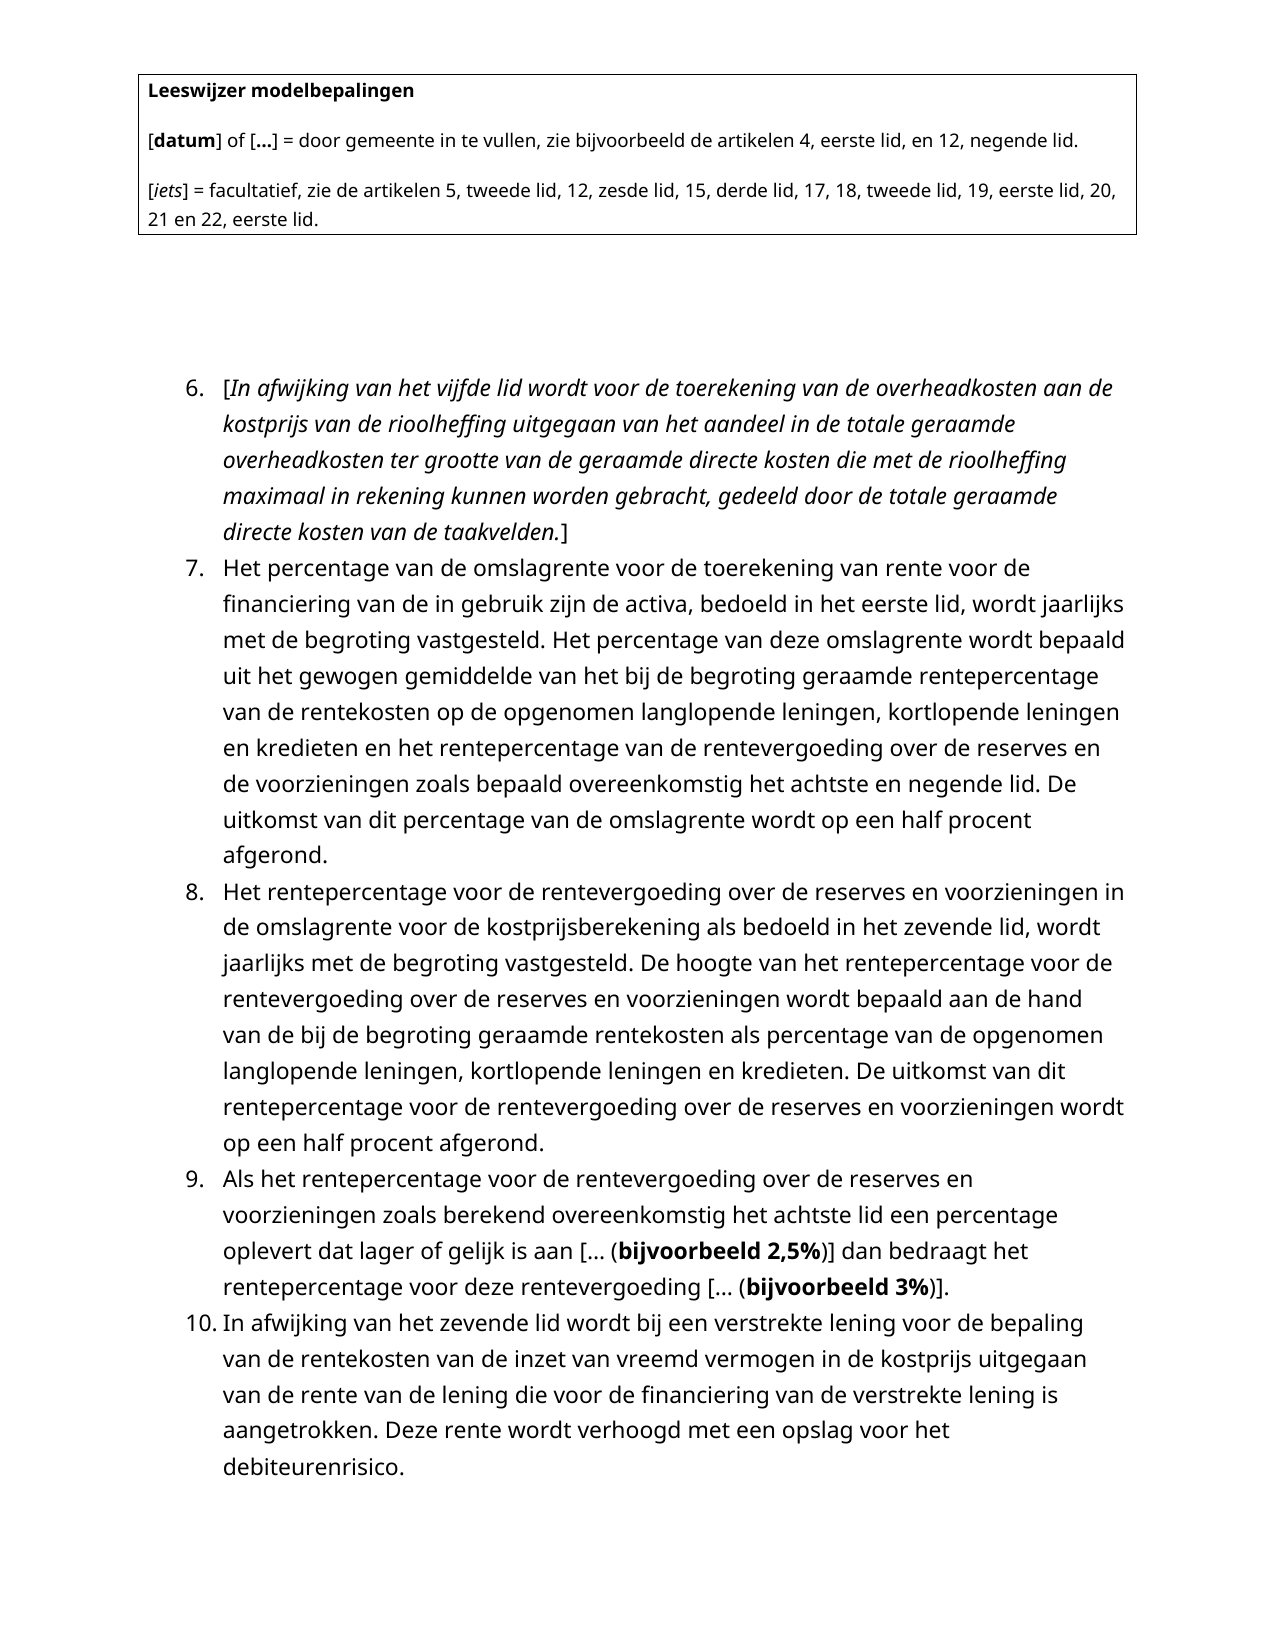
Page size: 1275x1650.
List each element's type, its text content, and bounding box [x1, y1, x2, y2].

list Het percentage van de omslagrente voor de toerekening van rente voor de financiering van de in gebruik zijn de activa, bedoeld in het eerste lid, wordt jaarlijks met de begroting vastgesteld. Het percentage van deze omslagrente wordt bepaald uit het gewogen gemiddelde van het bij de begroting geraamde rentepercentage van de rentekosten op de opgenomen langlopende leningen, kortlopende leningen en kredieten en het rentepercentage van de rentevergoeding over de reserves en de voorzieningen zoals bepaald overeenkomstig het achtste en negende lid. De uitkomst van dit percentage van de omslagrente wordt op een half procent afgerond. [185, 552, 1127, 871]
list In afwijking van het zevende lid wordt bij een verstrekte lening voor de bepaling van de rentekosten van de inzet van vreemd vermogen in de kostprijs uitgegaan van de rente van de lening die voor de financiering van de verstrekte lening is aangetrokken. Deze rente wordt verhoogd met een opslag voor het debiteurenrisico. [185, 1307, 1127, 1482]
list Als het rentepercentage voor de rentevergoeding over de reserves en voorzieningen zoals berekend overeenkomstig het achtste lid een percentage oplevert dat lager of gelijk is aan [… (bijvoorbeeld 2,5%)] dan bedraagt het rentepercentage voor deze rentevergoeding [… (bijvoorbeeld 3%)]. [185, 1163, 1127, 1302]
list [In afwijking van het vijfde lid wordt voor de toerekening van de overheadkosten aan de kostprijs van de rioolheffing uitgegaan van het aandeel in de totale geraamde overheadkosten ter grootte van de geraamde directe kosten die met de rioolheffing maximaal in rekening kunnen worden gebracht, gedeeld door de totale geraamde directe kosten van de taakvelden.] [185, 372, 1127, 547]
list Het rentepercentage voor de rentevergoeding over de reserves en voorzieningen in de omslagrente voor de kostprijsberekening als bedoeld in het zevende lid, wordt jaarlijks met de begroting vastgesteld. De hoogte van het rentepercentage voor de rentevergoeding over de reserves en voorzieningen wordt bepaald aan de hand van de bij de begroting geraamde rentekosten als percentage van de opgenomen langlopende leningen, kortlopende leningen en kredieten. De uitkomst van dit rentepercentage voor de rentevergoeding over de reserves en voorzieningen wordt op een half procent afgerond. [185, 875, 1127, 1158]
